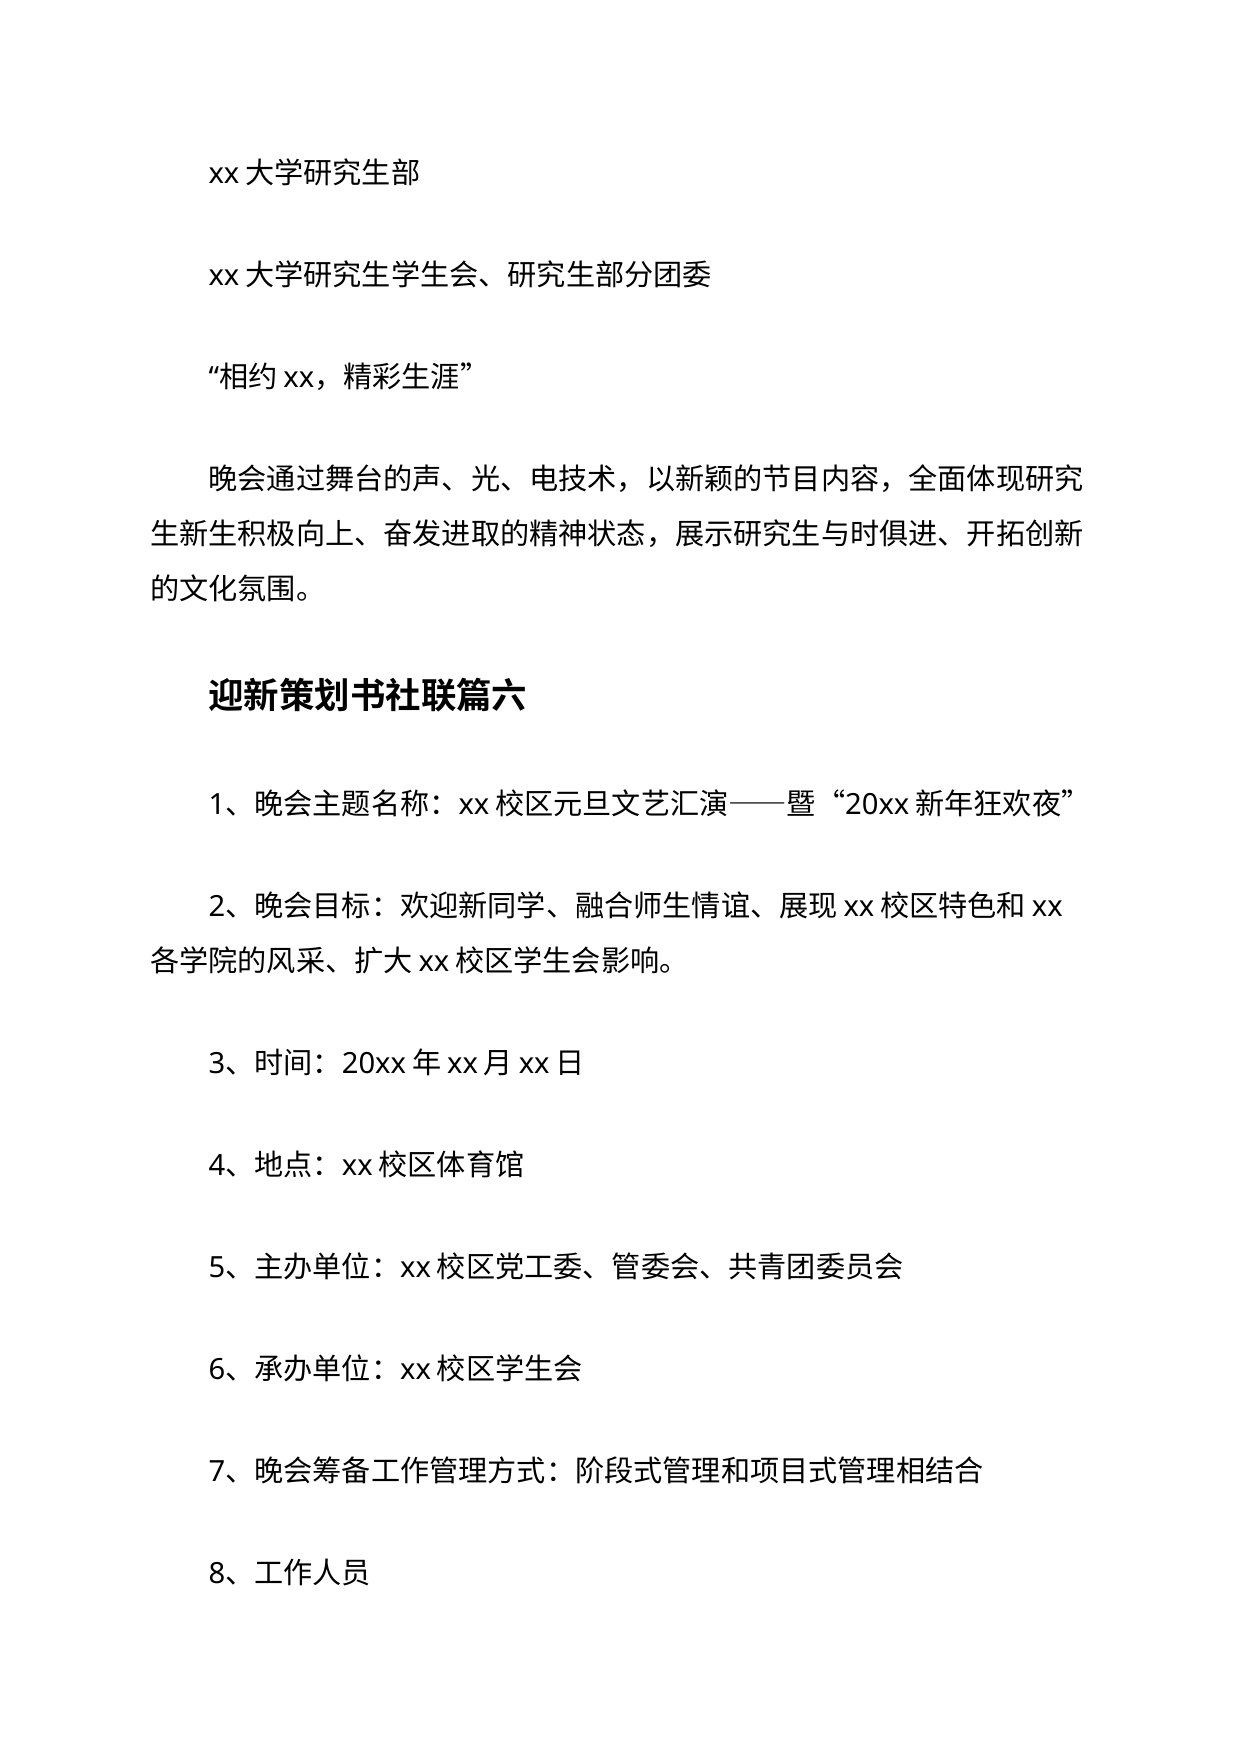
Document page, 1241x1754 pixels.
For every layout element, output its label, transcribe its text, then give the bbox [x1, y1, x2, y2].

text 4、地点：xx校区体育馆 [150, 1142, 1090, 1184]
text 5、主办单位：xx校区党工委、管委会、共青团委员会 [150, 1244, 1090, 1286]
text 6、承办单位：xx校区学生会 [150, 1346, 1090, 1388]
text xx大学研究生部 [150, 150, 1090, 192]
text 7、晚会筹备工作管理方式：阶段式管理和项目式管理相结合 [150, 1448, 1090, 1490]
text xx大学研究生学生会、研究生部分团委 [150, 252, 1090, 294]
text 2、晚会目标：欢迎新同学、融合师生情谊、展现xx校区特色和xx各学院的风采、扩大xx校区学生会影响。 [150, 883, 1090, 980]
text 迎新策划书社联篇六 [150, 667, 1090, 719]
text 1、晚会主题名称：xx校区元旦文艺汇演――暨“20xx新年狂欢夜” [150, 781, 1090, 823]
text “相约xx，精彩生涯” [150, 354, 1090, 396]
text 8、工作人员 [150, 1550, 1090, 1592]
text 晚会通过舞台的声、光、电技术，以新颖的节目内容，全面体现研究生新生积极向上、奋发进取的精神状态，展示研究生与时俱进、开拓创新的文化氛围。 [150, 456, 1090, 608]
text 3、时间：20xx年xx月xx日 [150, 1040, 1090, 1082]
